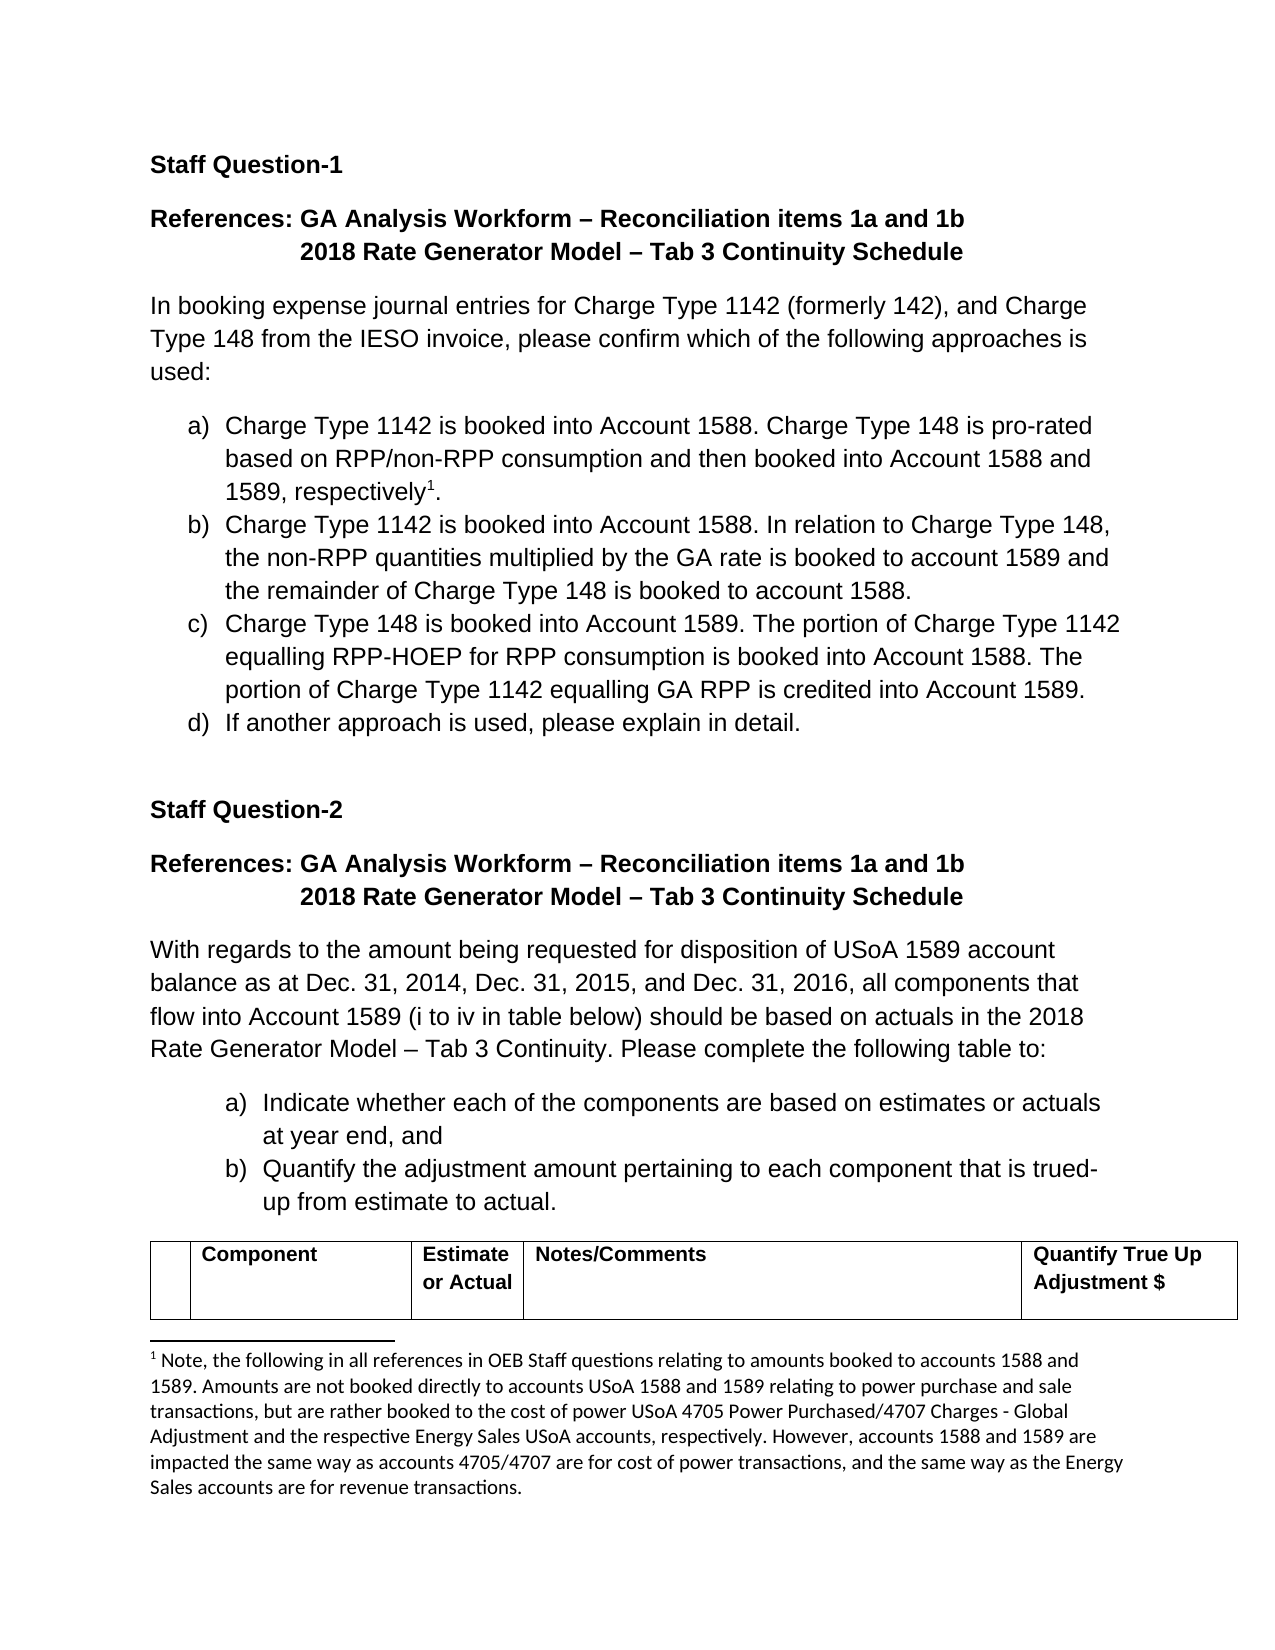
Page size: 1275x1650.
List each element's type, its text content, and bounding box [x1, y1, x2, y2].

list Charge Type 148 is booked into Account 1589. The portion of Charge Type 1142 equalling RPP-HOEP for RPP consumption is booked into Account 1588. The portion of Charge Type 1142 equalling GA RPP is credited into Account 1589. [187, 609, 1125, 703]
list Indicate whether each of the components are based on estimates or actuals at year end, and [225, 1088, 1125, 1150]
table_header Notes/Comments [524, 1242, 1021, 1318]
text In booking expense journal entries for Charge Type 1142 (formerly 142), and Charge Type 148 from the IESO invoice, please confirm which of the following approaches is used: [150, 291, 1125, 386]
text With regards to the amount being requested for disposition of USoA 1589 account balance as at Dec. 31, 2014, Dec. 31, 2015, and Dec. 31, 2016, all components that flow into Account 1589 (i to iv in table below) should be based on actuals in the 2018 Rate Generator Model – Tab 3 Continuity. Please complete the following table to: [150, 935, 1125, 1063]
table_header Component [191, 1242, 411, 1318]
text Staff Question-1 [150, 150, 1125, 179]
list Quantify the adjustment amount pertaining to each component that is trued-up from estimate to actual. [225, 1154, 1125, 1216]
text Staff Question-2 [150, 795, 1125, 823]
table_header Estimate or Actual [412, 1242, 523, 1318]
table_header [151, 1242, 190, 1318]
text References: GA Analysis Workform – Reconciliation items 1a and 1b 2018 Rate Generator Model – Tab 3 Continuity Schedule [150, 848, 1125, 910]
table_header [1022, 1242, 1237, 1318]
list If another approach is used, please explain in detail. [187, 708, 1125, 737]
list Charge Type 1142 is booked into Account 1588. In relation to Charge Type 148, the non-RPP quantities multiplied by the GA rate is booked to account 1589 and the remainder of Charge Type 148 is booked to account 1588. [187, 510, 1125, 604]
list Charge Type 1142 is booked into Account 1588. Charge Type 148 is pro-rated based on RPP/non-RPP consumption and then booked into Account 1588 and 1589, respectively. [187, 411, 1125, 505]
text References: GA Analysis Workform – Reconciliation items 1a and 1b 2018 Rate Generator Model – Tab 3 Continuity Schedule [150, 204, 1125, 266]
